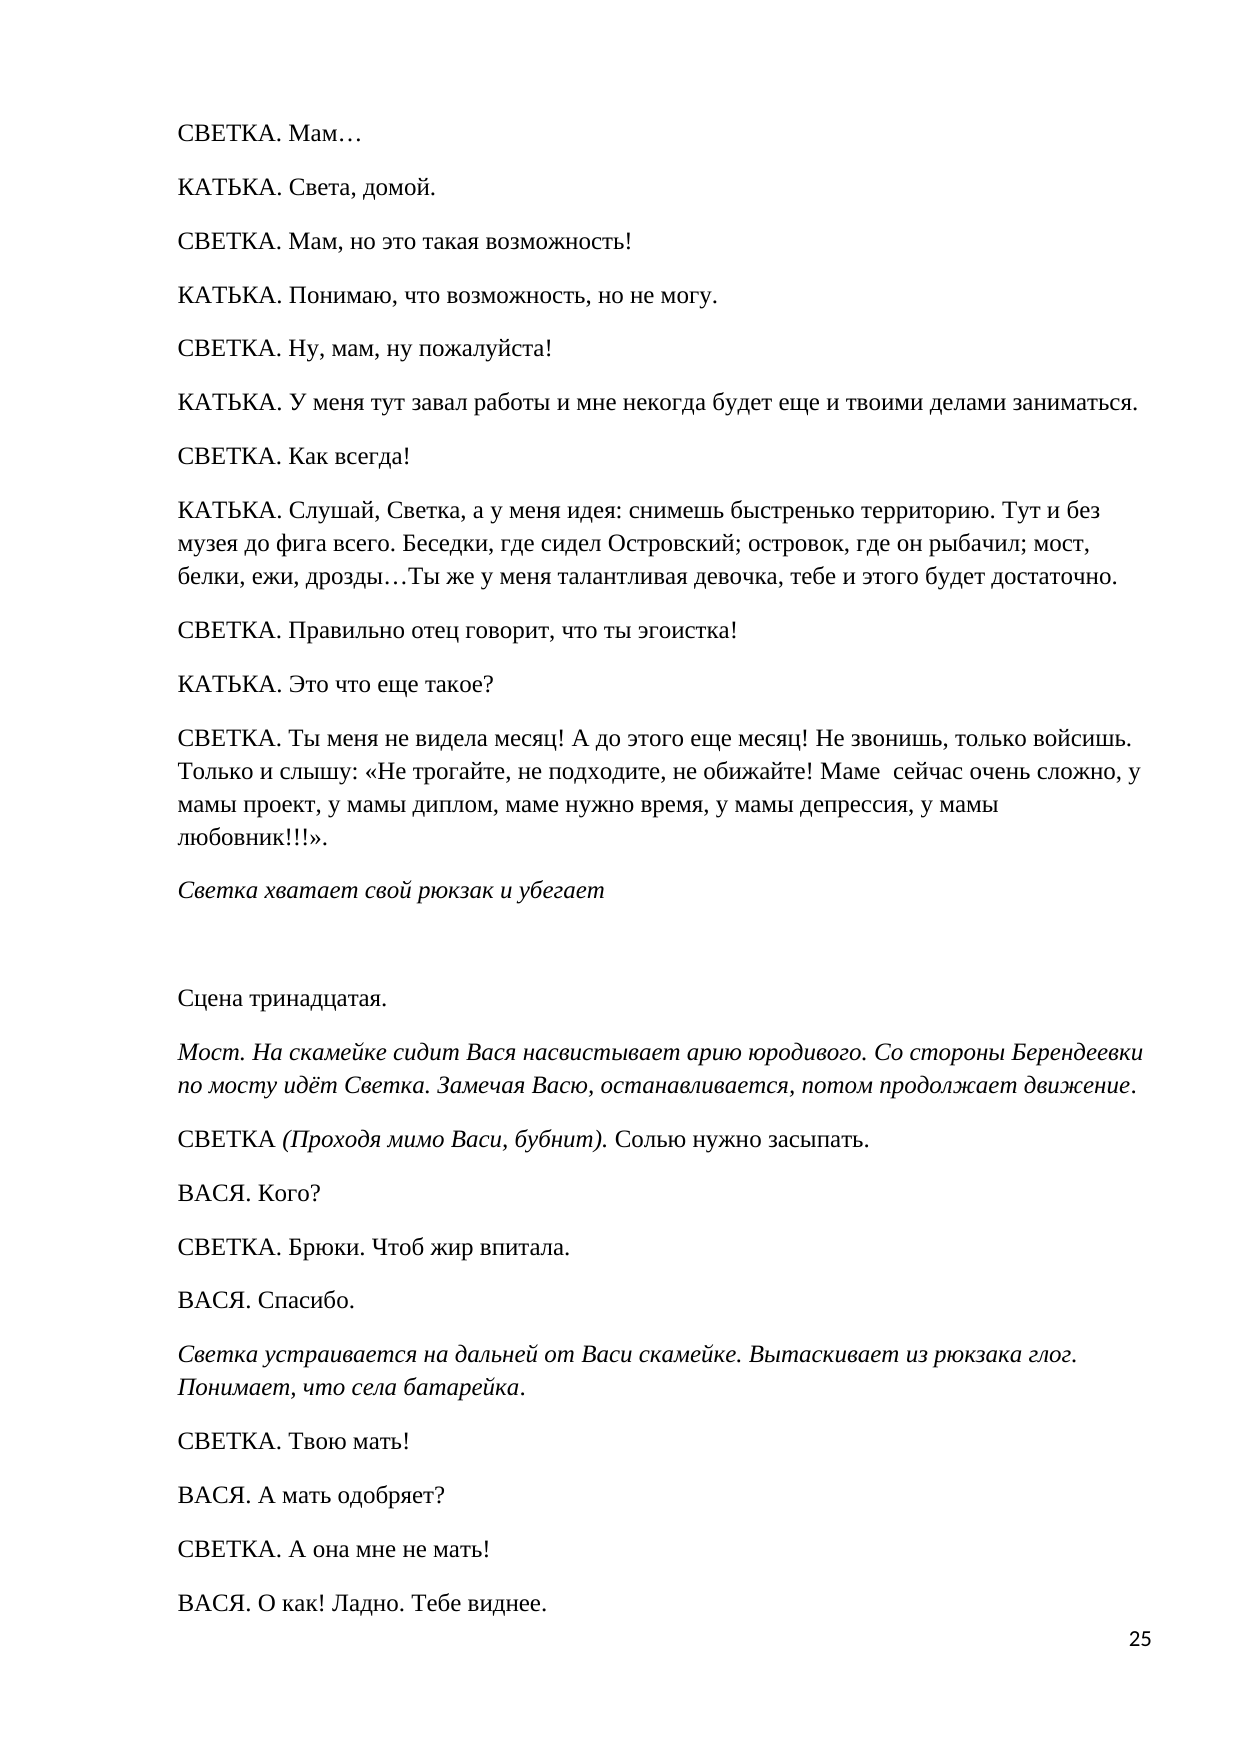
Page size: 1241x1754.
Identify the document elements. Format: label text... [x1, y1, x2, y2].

text СВЕТКА. Мам… [177, 118, 1152, 147]
text Светка устраивается на дальней от Васи скамейке. Вытаскивает из рюкзака глог. Понимает, что села батарейка. [177, 1339, 1152, 1401]
text СВЕТКА. Как всегда! [177, 441, 1152, 470]
text КАТЬКА. Это что еще такое? [177, 669, 1152, 698]
text ВАСЯ. О как! Ладно. Тебе виднее. [177, 1588, 1152, 1617]
text КАТЬКА. Света, домой. [177, 172, 1152, 201]
text ВАСЯ. А мать одобряет? [177, 1480, 1152, 1509]
text Сцена тринадцатая. [177, 983, 1152, 1012]
text КАТЬКА. Слушай, Светка, а у меня идея: снимешь быстренько территорию. Тут и без музея до фига всего. Беседки, где сидел Островский; островок, где он рыбачил; мост, белки, ежи, дрозды…Ты же у меня талантливая девочка, тебе и этого будет достаточно. [177, 495, 1152, 590]
text СВЕТКА. Ну, мам, ну пожалуйста! [177, 333, 1152, 362]
text СВЕТКА. Правильно отец говорит, что ты эгоистка! [177, 615, 1152, 644]
text СВЕТКА (Проходя мимо Васи, бубнит). Солью нужно засыпать. [177, 1124, 1152, 1153]
text ВАСЯ. Кого? [177, 1178, 1152, 1207]
text СВЕТКА. Твою мать! [177, 1426, 1152, 1455]
text Мост. На скамейке сидит Вася насвистывает арию юродивого. Со стороны Берендеевки по мосту идёт Светка. Замечая Васю, останавливается, потом продолжает движение. [177, 1037, 1152, 1099]
text СВЕТКА. А она мне не мать! [177, 1534, 1152, 1563]
text КАТЬКА. У меня тут завал работы и мне некогда будет еще и твоими делами заниматься. [177, 387, 1152, 416]
text ВАСЯ. Спасибо. [177, 1286, 1152, 1314]
text СВЕТКА. Ты меня не видела месяц! А до этого еще месяц! Не звонишь, только войсишь. Только и слышу: «Не трогайте, не подходите, не обижайте! Маме сейчас очень сложно, у мамы проект, у мамы диплом, маме нужно время, у мамы депрессия, у мамы любовник!!!». [177, 723, 1152, 851]
text КАТЬКА. Понимаю, что возможность, но не могу. [177, 280, 1152, 308]
text СВЕТКА. Мам, но это такая возможность! [177, 226, 1152, 254]
text СВЕТКА. Брюки. Чтоб жир впитала. [177, 1232, 1152, 1261]
text Светка хватает свой рюкзак и убегает [177, 876, 1152, 904]
